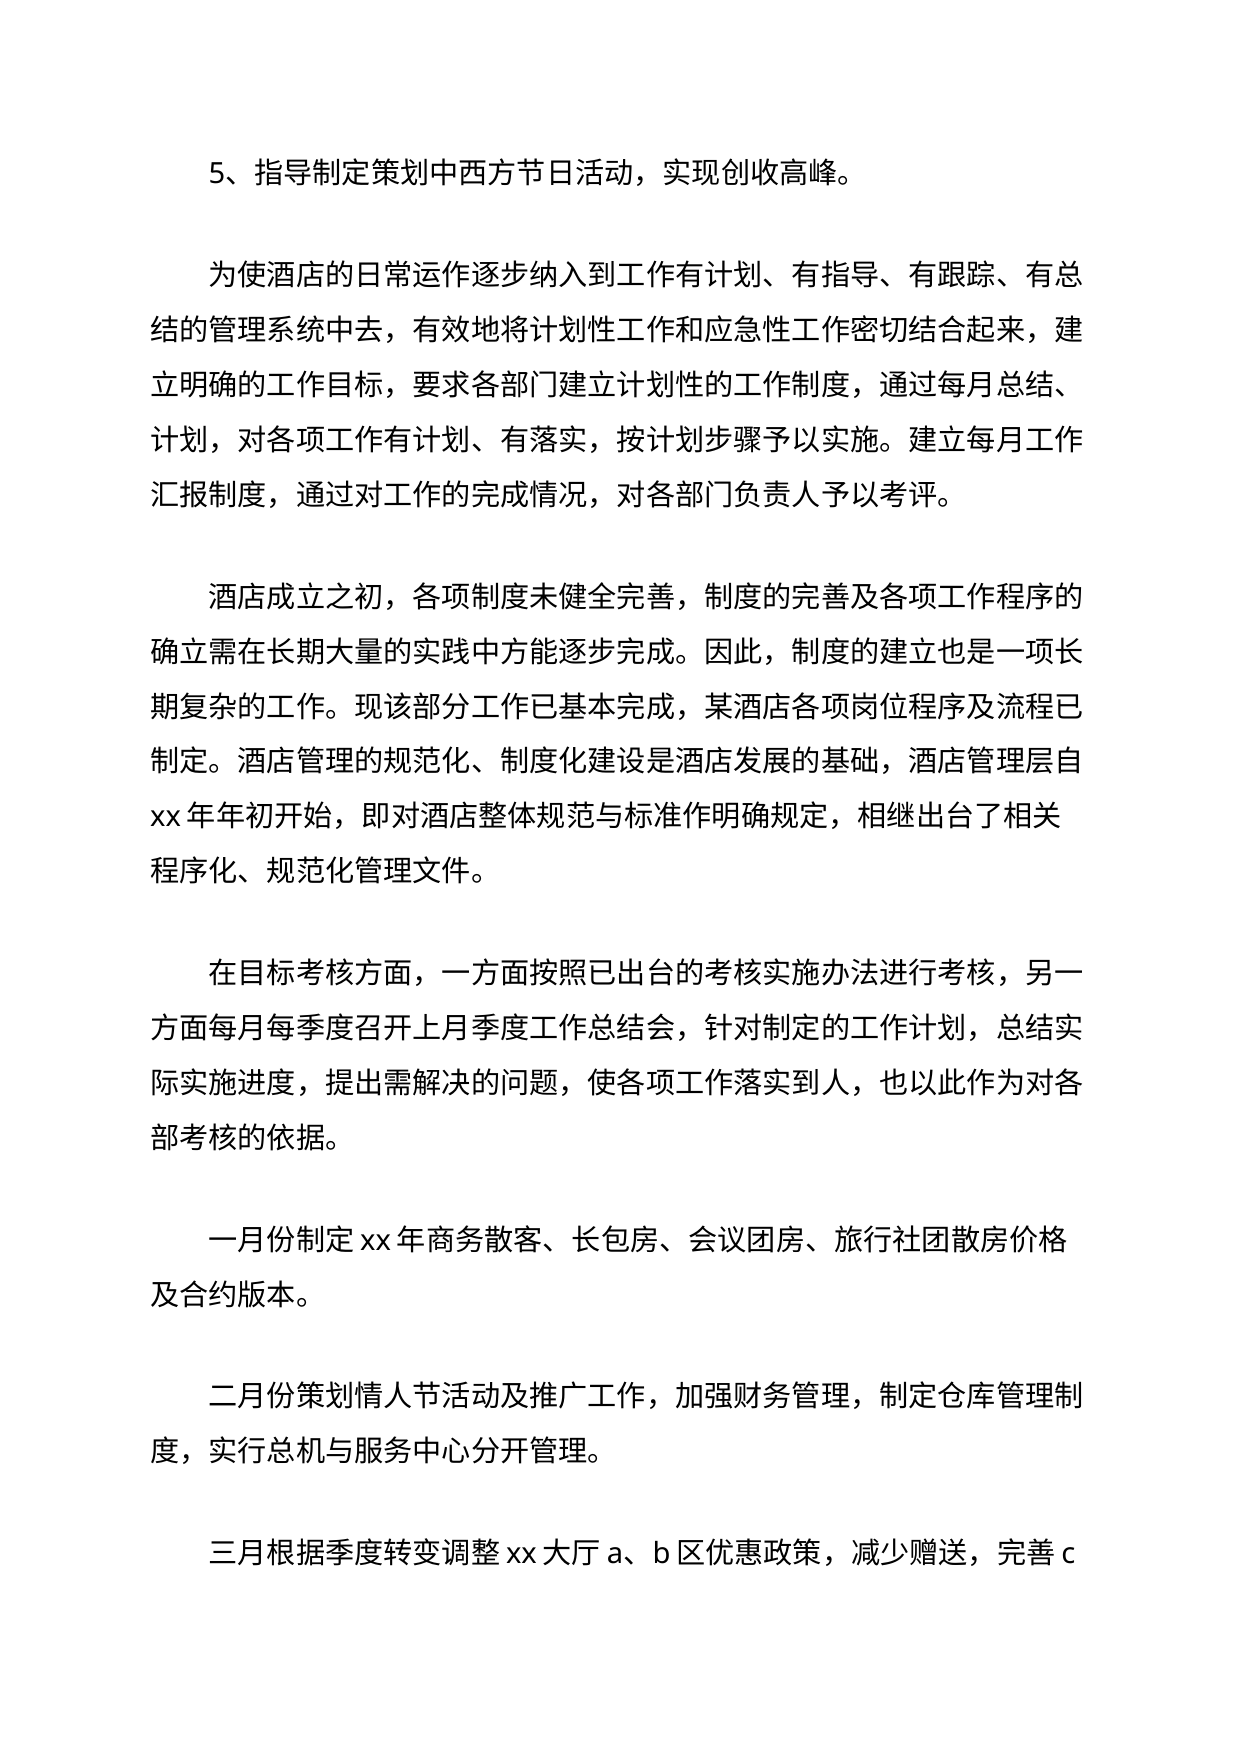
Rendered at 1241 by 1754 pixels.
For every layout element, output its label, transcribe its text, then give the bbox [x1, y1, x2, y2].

text 一月份制定xx年商务散客、长包房、会议团房、旅行社团散房价格及合约版本。 [150, 1216, 1090, 1313]
text 二月份策划情人节活动及推广工作，加强财务管理，制定仓库管理制度，实行总机与服务中心分开管理。 [150, 1373, 1090, 1470]
text 酒店成立之初，各项制度未健全完善，制度的完善及各项工作程序的确立需在长期大量的实践中方能逐步完成。因此，制度的建立也是一项长期复杂的工作。现该部分工作已基本完成，某酒店各项岗位程序及流程已制定。酒店管理的规范化、制度化建设是酒店发展的基础，酒店管理层自xx年年初开始，即对酒店整体规范与标准作明确规定，相继出台了相关程序化、规范化管理文件。 [150, 573, 1090, 890]
text 5、指导制定策划中西方节日活动，实现创收高峰。 [150, 150, 1090, 192]
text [150, 1529, 1090, 1572]
text 为使酒店的日常运作逐步纳入到工作有计划、有指导、有跟踪、有总结的管理系统中去，有效地将计划性工作和应急性工作密切结合起来，建立明确的工作目标，要求各部门建立计划性的工作制度，通过每月总结、计划，对各项工作有计划、有落实，按计划步骤予以实施。建立每月工作汇报制度，通过对工作的完成情况，对各部门负责人予以考评。 [150, 252, 1090, 514]
text 在目标考核方面，一方面按照已出台的考核实施办法进行考核，另一方面每月每季度召开上月季度工作总结会，针对制定的工作计划，总结实际实施进度，提出需解决的问题，使各项工作落实到人，也以此作为对各部考核的依据。 [150, 950, 1090, 1157]
